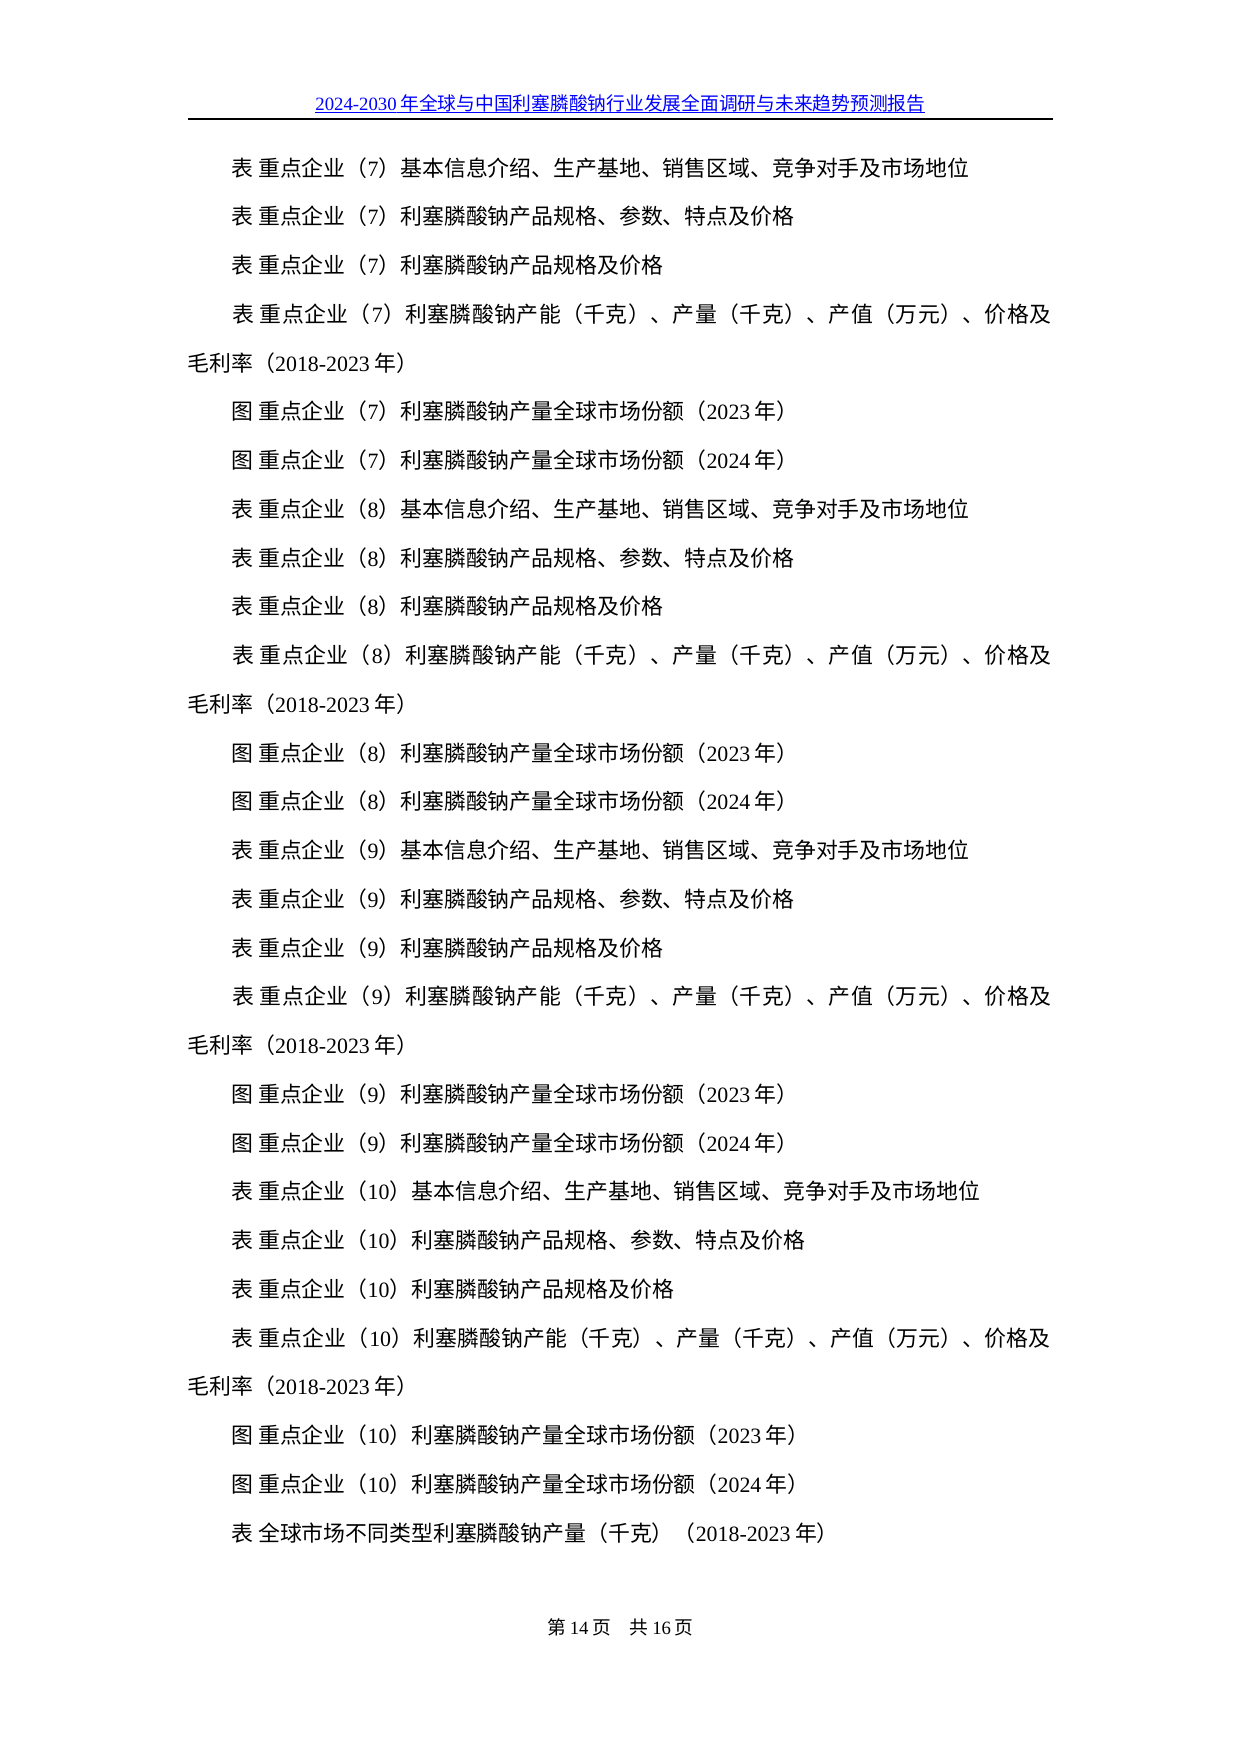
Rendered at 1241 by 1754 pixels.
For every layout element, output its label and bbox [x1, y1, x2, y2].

text [187, 150, 1053, 1548]
